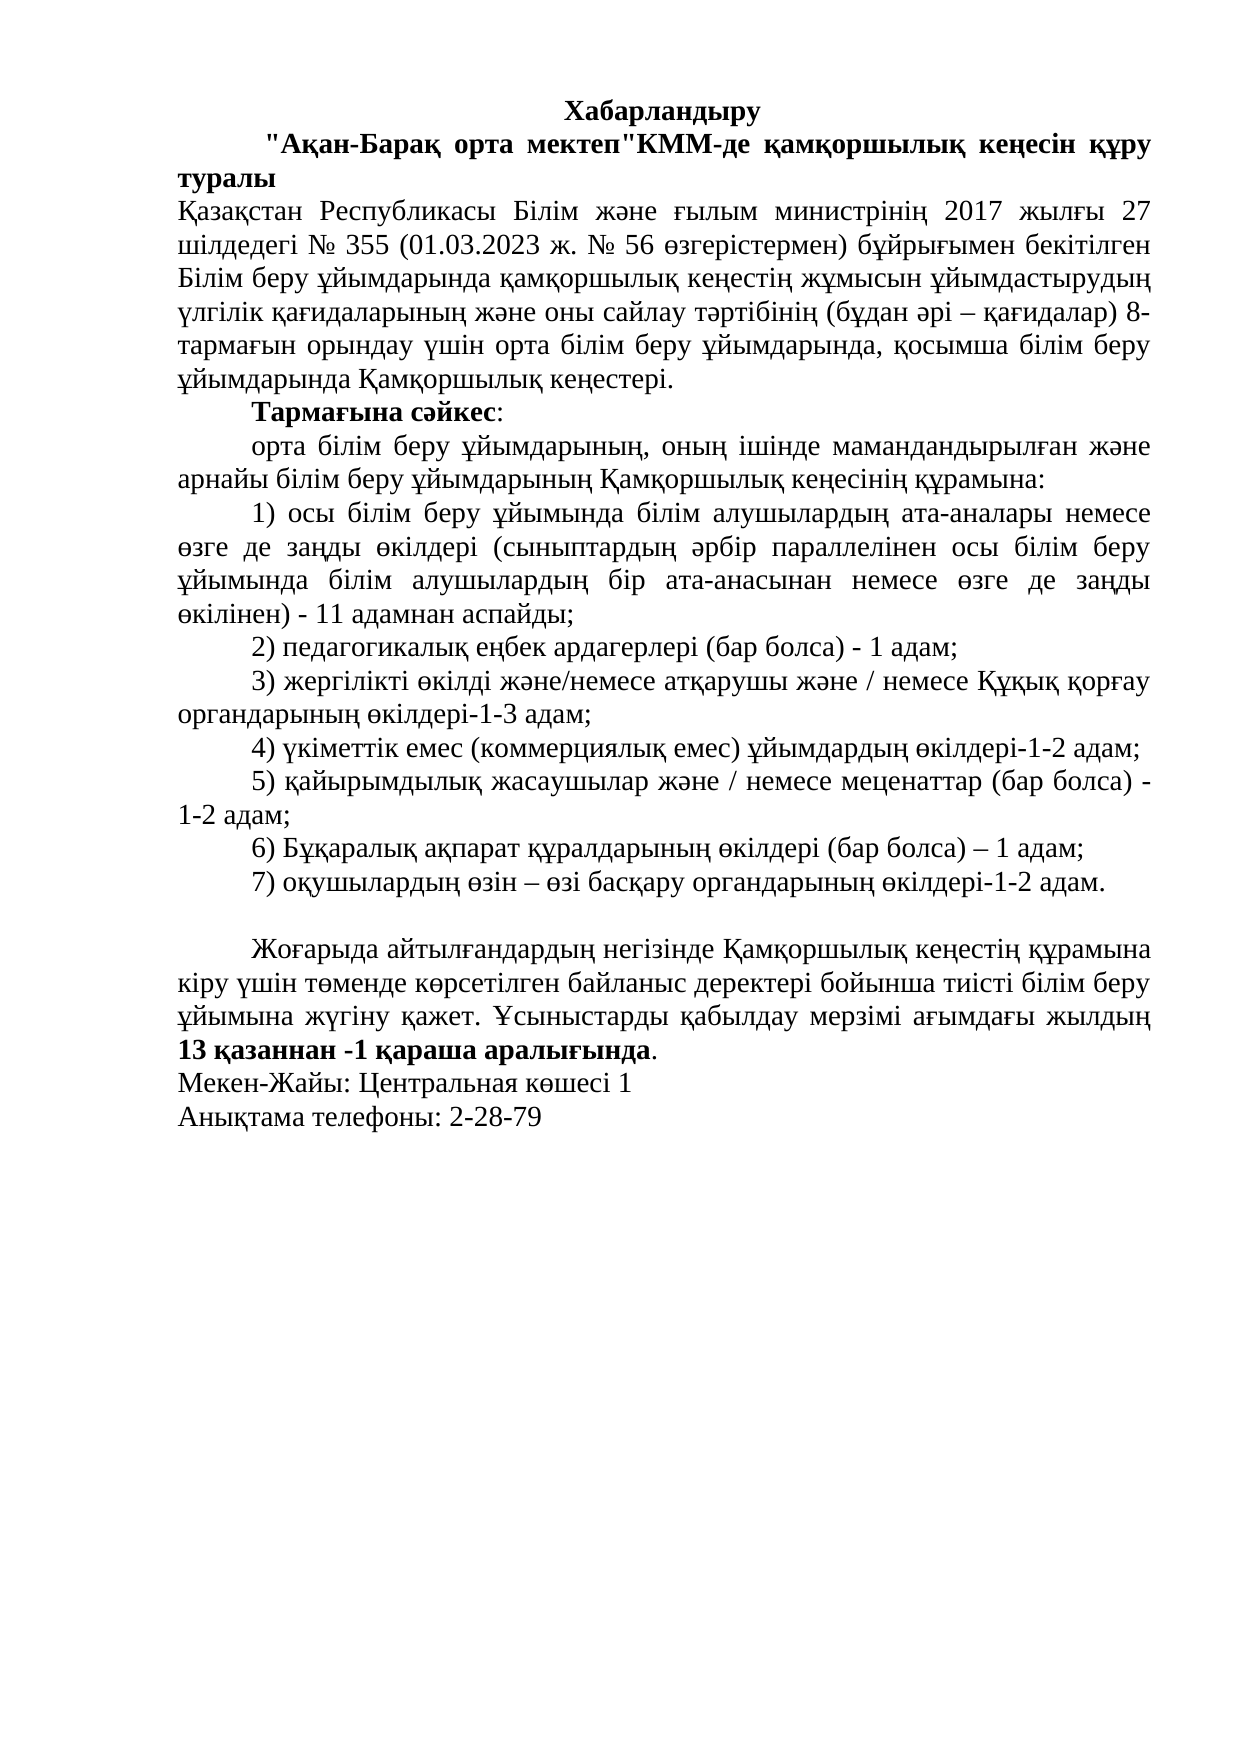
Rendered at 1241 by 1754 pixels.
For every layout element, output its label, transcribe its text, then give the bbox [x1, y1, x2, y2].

text Тармағына сәйкес: [177, 394, 1152, 428]
text 1) осы білім беру ұйымында білім алушылардың ата-аналары немесе өзге де заңды өкілдері (сыныптардың әрбір параллелінен осы білім беру ұйымында білім алушылардың бір ата-анасынан немесе өзге де заңды өкілінен) - 11 адамнан аспайды; [177, 495, 1152, 629]
text 4) үкіметтік емес (коммерциялық емес) ұйымдардың өкілдері-1-2 адам; [177, 730, 1152, 763]
text орта білім беру ұйымдарының, оның ішінде мамандандырылған және арнайы білім беру ұйымдарының Қамқоршылық кеңесінің құрамына: [177, 428, 1152, 495]
text 7) оқушылардың өзін – өзі басқару органдарының өкілдері-1-2 адам. [177, 864, 1152, 898]
text "Ақан-Барақ орта мектеп"КММ-де қамқоршылық кеңесін құру туралы [177, 126, 1152, 193]
text Хабарландыру [177, 93, 1152, 126]
text 2) педагогикалық еңбек ардагерлері (бар болса) - 1 адам; [177, 629, 1152, 663]
text 6) Бұқаралық ақпарат құралдарының өкілдері (бар болса) – 1 адам; [177, 831, 1152, 864]
text 3) жергілікті өкілді және/немесе атқарушы және / немесе Құқық қорғау органдарының өкілдері-1-3 адам; [177, 663, 1152, 730]
text Жоғарыда айтылғандардың негізінде Қамқоршылық кеңестің құрамына кіру үшін төменде көрсетілген байланыс деректері бойынша тиісті білім беру ұйымына жүгіну қажет. Ұсыныстарды қабылдау мерзімі ағымдағы жылдың 13 қазаннан -1 қараша аралығында. [177, 931, 1152, 1065]
text Қазақстан Республикасы Білім және ғылым министрінің 2017 жылғы 27 шілдедегі № 355 (01.03.2023 ж. № 56 өзгерістермен) бұйрығымен бекітілген Білім беру ұйымдарында қамқоршылық кеңестің жұмысын ұйымдастырудың үлгілік қағидаларының және оны сайлау тәртібінің (бұдан әрі – қағидалар) 8-тармағын орындау үшін орта білім беру ұйымдарында, қосымша білім беру ұйымдарында Қамқоршылық кеңестері. [177, 193, 1152, 394]
text Мекен-Жайы: Центральная көшесі 1 [177, 1065, 1152, 1099]
text Анықтама телефоны: 2-28-79 [177, 1099, 1152, 1132]
text 5) қайырымдылық жасаушылар және / немесе меценаттар (бар болса) - 1-2 адам; [177, 763, 1152, 831]
